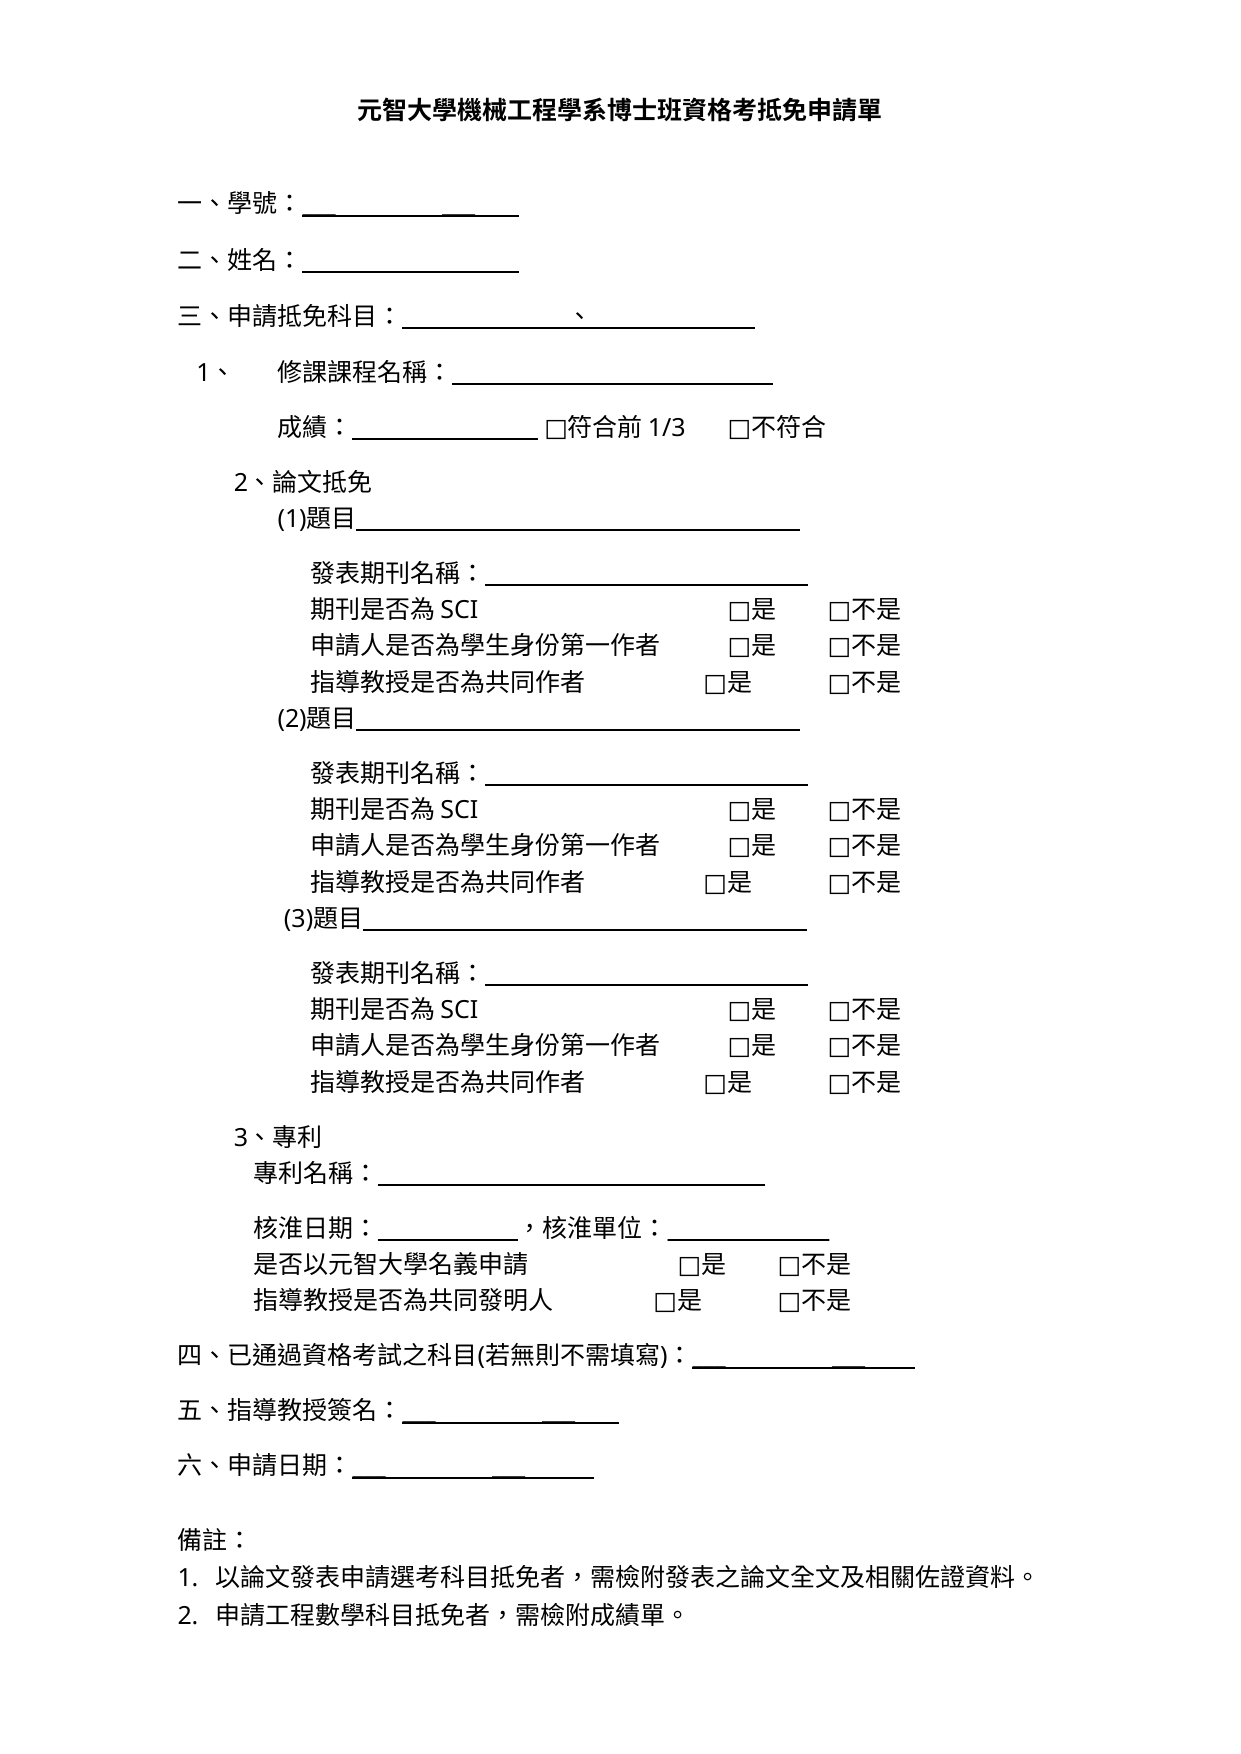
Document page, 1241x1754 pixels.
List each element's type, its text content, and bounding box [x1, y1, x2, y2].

text 申請人是否為學生身份第一作者 □是 □不是 [177, 626, 1063, 662]
text 指導教授是否為共同發明人 □是 □不是 [177, 1281, 1063, 1317]
text 備註： [177, 1519, 1063, 1557]
text 核淮日期：___ ，核淮單位：___ __ [177, 1208, 1063, 1244]
text 期刊是否為SCI □是 □不是 [177, 989, 1063, 1026]
text 申請人是否為學生身份第一作者 □是 □不是 [177, 1026, 1063, 1062]
list 修課課程名稱：___ [177, 352, 1063, 388]
text 期刊是否為SCI □是 □不是 [177, 589, 1063, 626]
text 六、申請日期：___ ___ [177, 1446, 1063, 1482]
text 申請人是否為學生身份第一作者 □是 □不是 [177, 826, 1063, 862]
text 指導教授是否為共同作者 □是 □不是 [177, 662, 1063, 698]
text 元智大學機械工程學系博士班資格考抵免申請單 [177, 89, 1063, 127]
text 指導教授是否為共同作者 □是 □不是 [177, 1062, 1063, 1098]
text 四、已通過資格考試之科目(若無則不需填寫)：___ ___ [177, 1336, 1063, 1372]
text 發表期刊名稱：___ ___ [177, 753, 1063, 789]
text 三、申請抵免科目：___ 、 ___ [177, 296, 1063, 333]
text 一、學號：___ ___ [177, 183, 1063, 221]
text 成績：___ ___ □符合前1/3 □不符合 [177, 407, 1063, 443]
text (3)題目___ ______ [221, 898, 1063, 934]
text 3、專利 [177, 1117, 1063, 1153]
list 申請工程數學科目抵免者，需檢附成績單。 [177, 1594, 1063, 1632]
text 發表期刊名稱：___ ___ [177, 553, 1063, 589]
text 指導教授是否為共同作者 □是 □不是 [177, 862, 1063, 898]
list 以論文發表申請選考科目抵免者，需檢附發表之論文全文及相關佐證資料。 [177, 1557, 1063, 1594]
text 二、姓名：___ ___ [177, 239, 1063, 277]
text 2、論文抵免 [177, 462, 1063, 498]
text (1)題目___ ______ [221, 498, 1063, 534]
text 發表期刊名稱：___ ___ [177, 953, 1063, 989]
text 期刊是否為SCI □是 □不是 [177, 789, 1063, 826]
text 是否以元智大學名義申請 □是 □不是 [177, 1244, 1063, 1281]
text 專利名稱：___ ___ ___ [177, 1153, 1063, 1189]
text 五、指導教授簽名：___ ___ [177, 1391, 1063, 1427]
text (2)題目___ ______ [221, 698, 1063, 734]
